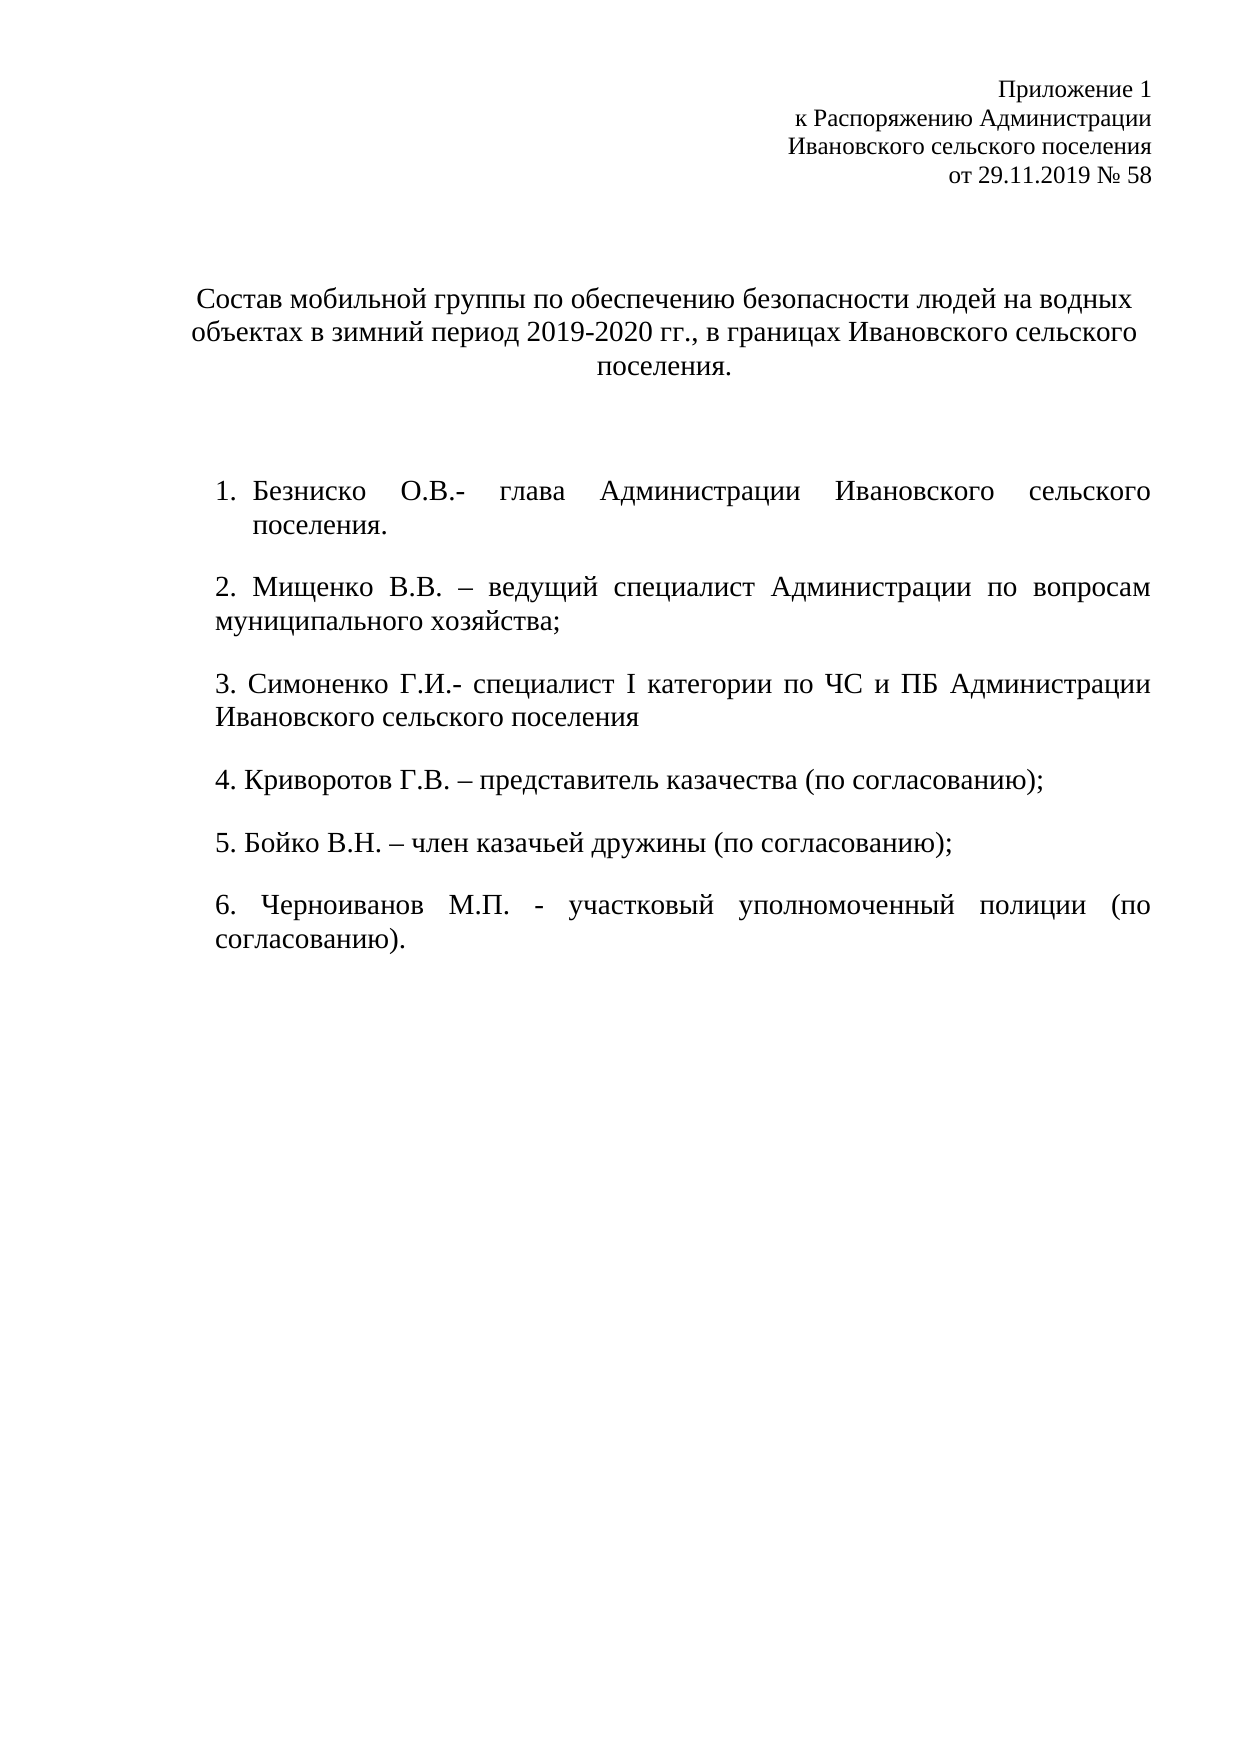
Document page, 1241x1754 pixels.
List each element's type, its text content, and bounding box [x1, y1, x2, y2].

text к Распоряжению Администрации [177, 103, 1152, 131]
text 6. Черноиванов М.П. - участковый уполномоченный полиции (по согласованию). [215, 887, 1152, 954]
list Безниско О.В.- глава Администрации Ивановского сельского поселения. [215, 473, 1152, 540]
text Приложение 1 [177, 74, 1152, 103]
text 5. Бойко В.Н. – член казачьей дружины (по согласованию); [215, 825, 1152, 858]
text 4. Криворотов Г.В. – представитель казачества (по согласованию); [215, 762, 1152, 796]
text от 29.11.2019 № 58 [177, 160, 1152, 189]
text Ивановского сельского поселения [177, 131, 1152, 160]
text 2. Мищенко В.В. – ведущий специалист Администрации по вопросам муниципального хозяйства; [215, 569, 1152, 637]
text Состав мобильной группы по обеспечению безопасности людей на водных объектах в зимний период 2019-2020 гг., в границах Ивановского сельского поселения. [177, 281, 1152, 381]
text 3. Симоненко Г.И.- специалист I категории по ЧС и ПБ Администрации Ивановского сельского поселения [215, 666, 1152, 733]
